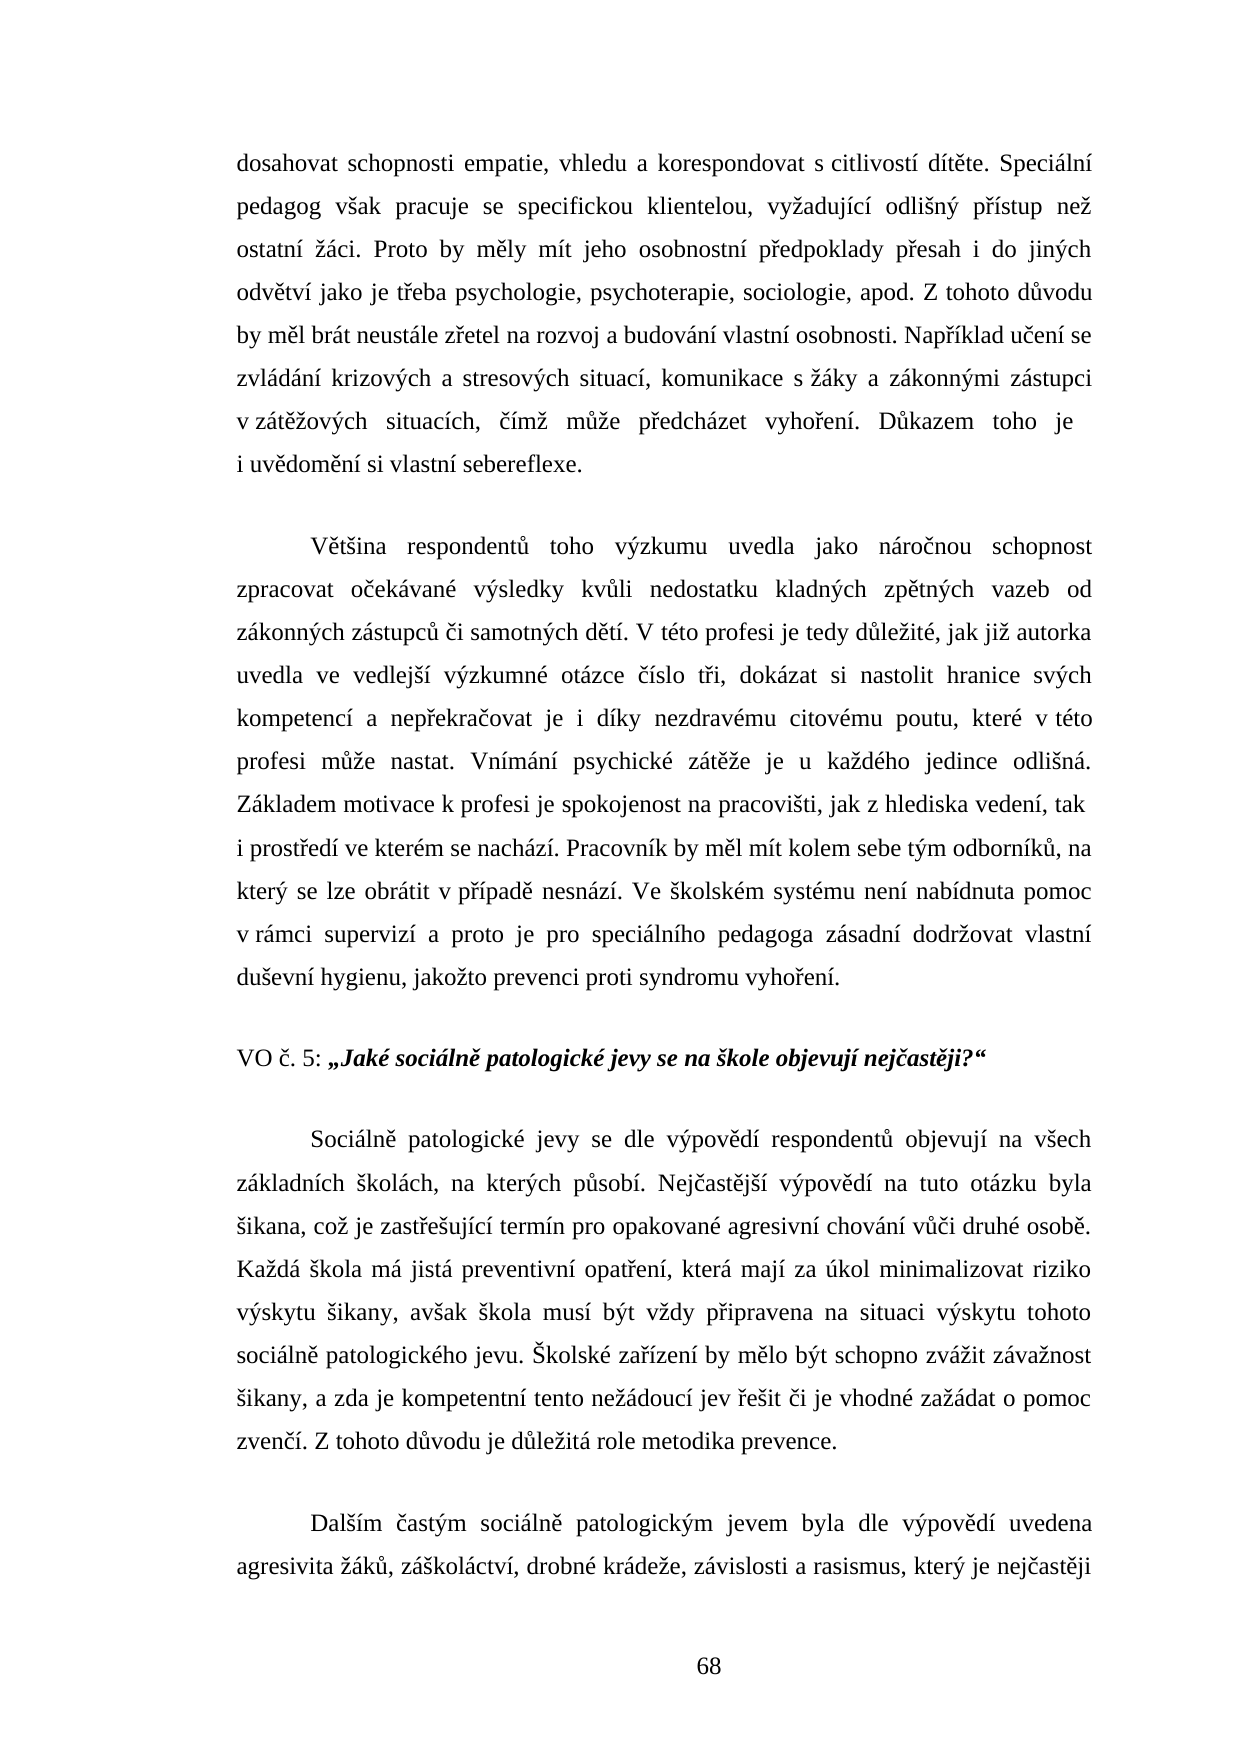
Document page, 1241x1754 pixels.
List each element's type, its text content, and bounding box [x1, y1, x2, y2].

text Většina respondentů toho výzkumu uvedla jako náročnou schopnost zpracovat očekávané výsledky kvůli nedostatku kladných zpětných vazeb od zákonných zástupců či samotných dětí. V této profesi je tedy důležité, jak již autorka uvedla ve vedlejší výzkumné otázce číslo tři, dokázat si nastolit hranice svých kompetencí a nepřekračovat je i díky nezdravému citovému poutu, které v této profesi může nastat. Vnímání psychické zátěže je u každého jedince odlišná. Základem motivace k profesi je spokojenost na pracovišti, jak z hlediska vedení, tak i prostředí ve kterém se nachází. Pracovník by měl mít kolem sebe tým odborníků, na který se lze obrátit v případě nesnází. Ve školském systému není nabídnuta pomoc v rámci supervizí a proto je pro speciálního pedagoga zásadní dodržovat vlastní duševní hygienu, jakožto prevenci proti syndromu vyhoření. [236, 531, 1092, 991]
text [236, 148, 1092, 478]
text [236, 1508, 1092, 1579]
text Sociálně patologické jevy se dle výpovědí respondentů objevují na všech základních školách, na kterých působí. Nejčastější výpovědí na tuto otázku byla šikana, což je zastřešující termín pro opakované agresivní chování vůči druhé osobě. Každá škola má jistá preventivní opatření, která mají za úkol minimalizovat riziko výskytu šikany, avšak škola musí být vždy připravena na situaci výskytu tohoto sociálně patologického jevu. Školské zařízení by mělo být schopno zvážit závažnost šikany, a zda je kompetentní tento nežádoucí jev řešit či je vhodné zažádat o pomoc zvenčí. Z tohoto důvodu je důležitá role metodika prevence. [236, 1124, 1092, 1455]
text VO č. 5: „Jaké sociálně patologické jevy se na škole objevují nejčastěji?“ [236, 1043, 1092, 1072]
